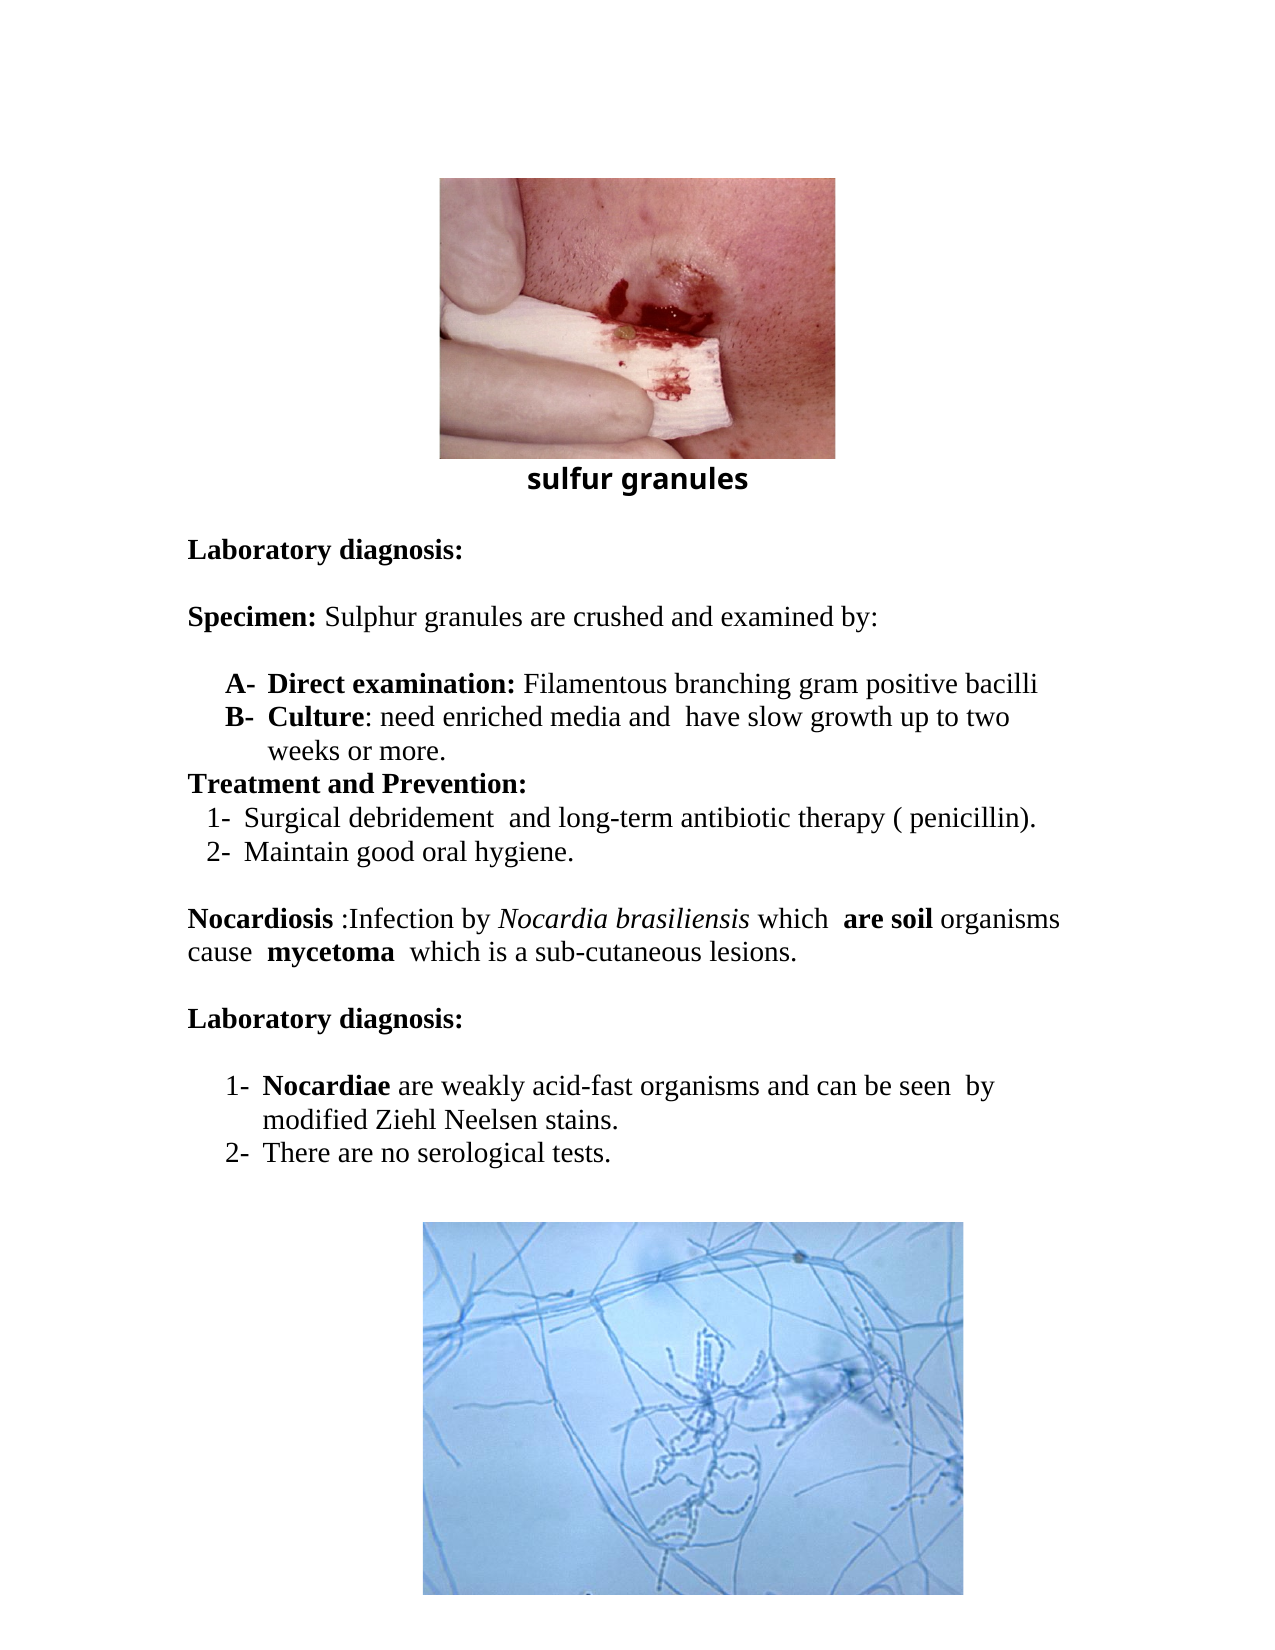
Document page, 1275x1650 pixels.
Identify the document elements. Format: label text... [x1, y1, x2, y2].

text Laboratory diagnosis: [187, 1001, 1087, 1035]
text Specimen: Sulphur granules are crushed and examined by: [187, 599, 1087, 632]
list There are no serological tests. [225, 1136, 1087, 1169]
picture [439, 178, 836, 459]
text Nocardiosis :Infection by Nocardia brasiliensis which are soil organisms cause mycetoma which is a sub-cutaneous lesions. [187, 901, 1087, 968]
list Culture: need enriched media and have slow growth up to two weeks or more. [225, 699, 1087, 767]
picture [422, 1222, 964, 1595]
list Direct examination: Filamentous branching gram positive bacilli [225, 666, 1087, 699]
list Maintain good oral hygiene. [206, 834, 1087, 867]
list Surgical debridement and long-term antibiotic therapy ( penicillin). [206, 800, 1087, 834]
text Treatment and Prevention: [187, 767, 1087, 800]
text Laboratory diagnosis: [187, 532, 1087, 565]
list Nocardiae are weakly acid-fast organisms and can be seen by modified Ziehl Neelsen stains. [225, 1068, 1087, 1136]
text sulfur granules [187, 458, 1087, 498]
